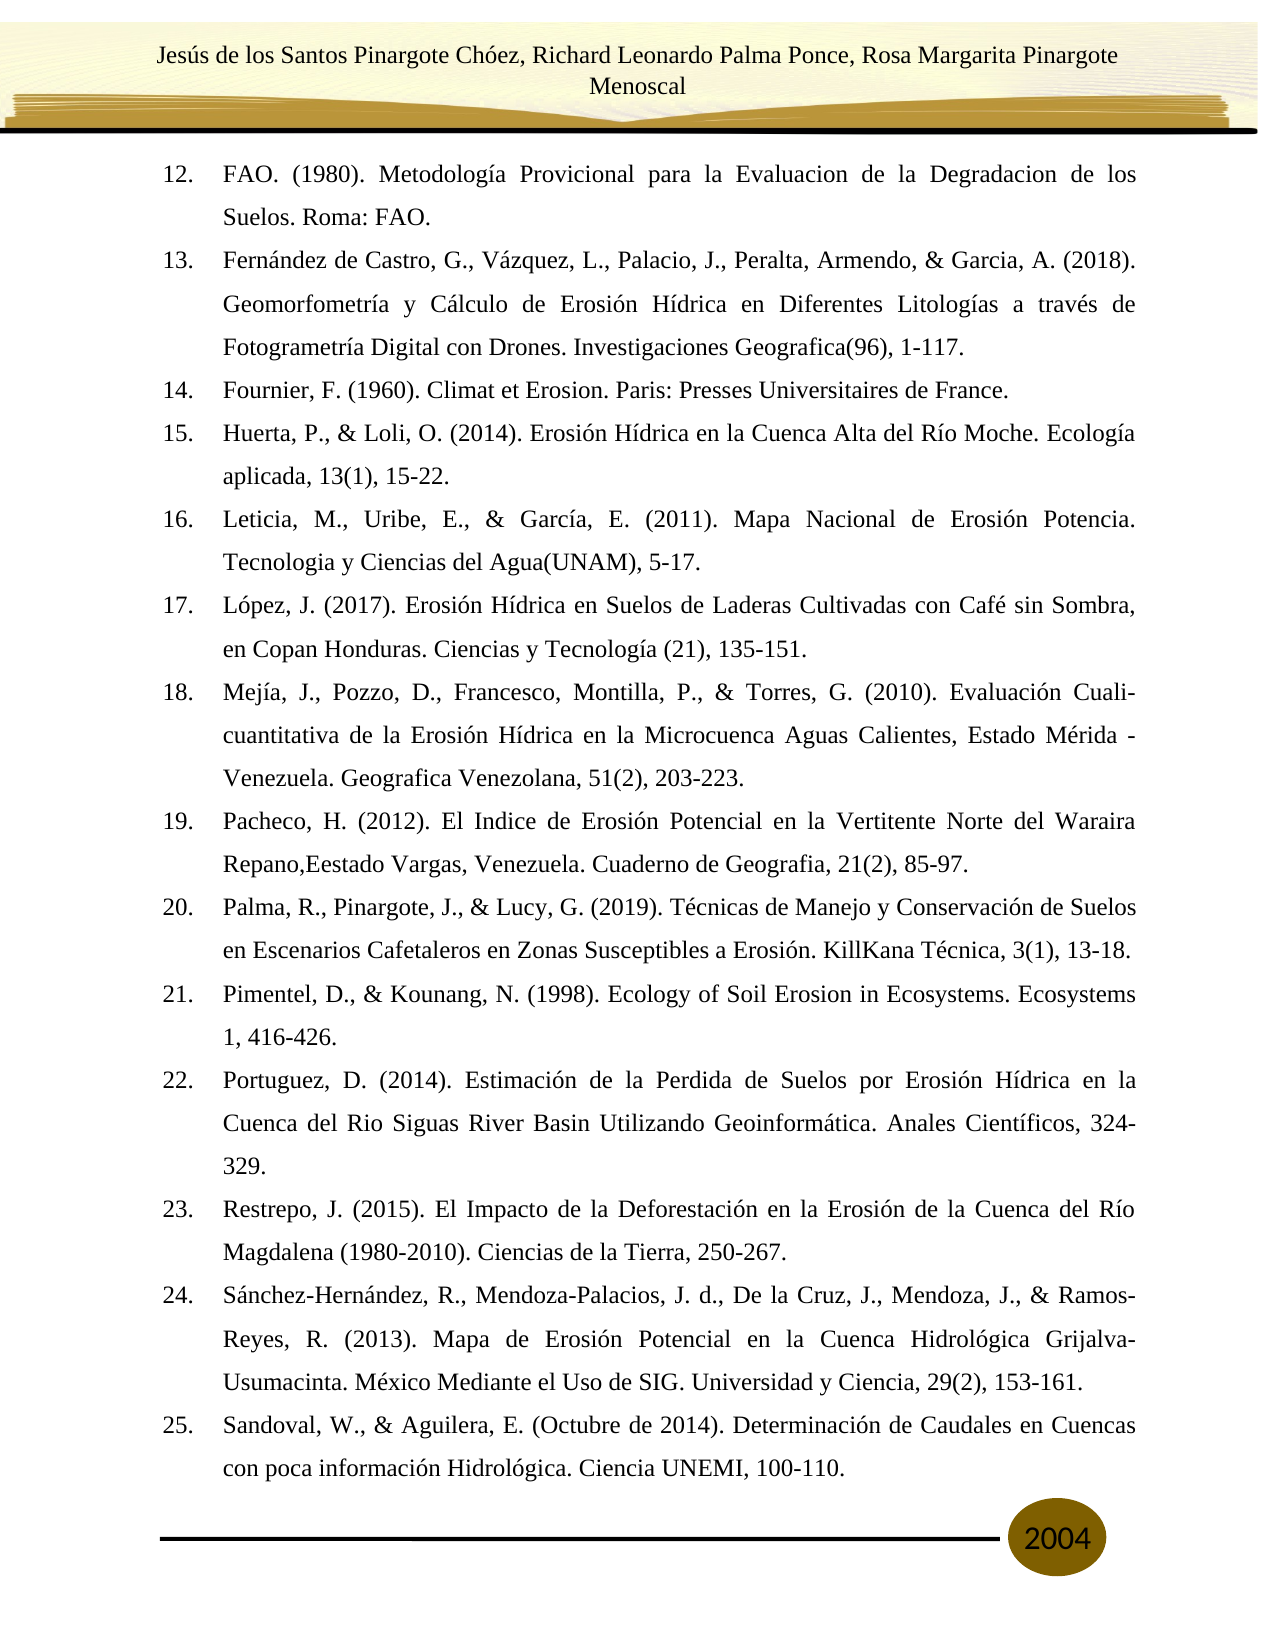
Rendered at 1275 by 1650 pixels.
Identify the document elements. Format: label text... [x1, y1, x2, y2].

picture [0, 22, 1258, 135]
list Huerta, P., & Loli, O. (2014). Erosión Hídrica en la Cuenca Alta del Río Moche. Ecología aplicada, 13(1), 15-22. [162, 418, 1137, 490]
list Pimentel, D., & Kounang, N. (1998). Ecology of Soil Erosion in Ecosystems. Ecosystems 1, 416-426. [162, 979, 1137, 1051]
list Restrepo, J. (2015). El Impacto de la Deforestación en la Erosión de la Cuenca del Río Magdalena (1980-2010). Ciencias de la Tierra, 250-267. [162, 1194, 1137, 1266]
list Portuguez, D. (2014). Estimación de la Perdida de Suelos por Erosión Hídrica en la Cuenca del Rio Siguas River Basin Utilizando Geoinformática. Anales Científicos, 324-329. [162, 1065, 1137, 1180]
list Mejía, J., Pozzo, D., Francesco, Montilla, P., & Torres, G. (2010). Evaluación Cuali-cuantitativa de la Erosión Hídrica en la Microcuenca Aguas Calientes, Estado Mérida - Venezuela. Geografica Venezolana, 51(2), 203-223. [162, 677, 1137, 792]
list Fernández de Castro, G., Vázquez, L., Palacio, J., Peralta, Armendo, & Garcia, A. (2018). Geomorfometría y Cálculo de Erosión Hídrica en Diferentes Litologías a través de Fotogrametría Digital con Drones. Investigaciones Geografica(96), 1-117. [162, 246, 1137, 361]
list Pacheco, H. (2012). El Indice de Erosión Potencial en la Vertitente Norte del Waraira Repano,Eestado Vargas, Venezuela. Cuaderno de Geografia, 21(2), 85-97. [162, 806, 1137, 878]
list Sánchez-Hernández, R., Mendoza-Palacios, J. d., De la Cruz, J., Mendoza, J., & Ramos-Reyes, R. (2013). Mapa de Erosión Potencial en la Cuenca Hidrológica Grijalva-Usumacinta. México Mediante el Uso de SIG. Universidad y Ciencia, 29(2), 153-161. [162, 1281, 1137, 1396]
list Leticia, M., Uribe, E., & García, E. (2011). Mapa Nacional de Erosión Potencia. Tecnologia y Ciencias del Agua(UNAM), 5-17. [162, 504, 1137, 576]
list FAO. (1980). Metodología Provicional para la Evaluacion de la Degradacion de los Suelos. Roma: FAO. [162, 159, 1137, 231]
list López, J. (2017). Erosión Hídrica en Suelos de Laderas Cultivadas con Café sin Sombra, en Copan Honduras. Ciencias y Tecnología (21), 135-151. [162, 591, 1137, 662]
list Palma, R., Pinargote, J., & Lucy, G. (2019). Técnicas de Manejo y Conservación de Suelos en Escenarios Cafetaleros en Zonas Susceptibles a Erosión. KillKana Técnica, 3(1), 13-18. [162, 892, 1137, 964]
list Fournier, F. (1960). Climat et Erosion. Paris: Presses Universitaires de France. [162, 375, 1137, 404]
list Sandoval, W., & Aguilera, E. (Octubre de 2014). Determinación de Caudales en Cuencas con poca información Hidrológica. Ciencia UNEMI, 100-110. [162, 1410, 1137, 1482]
